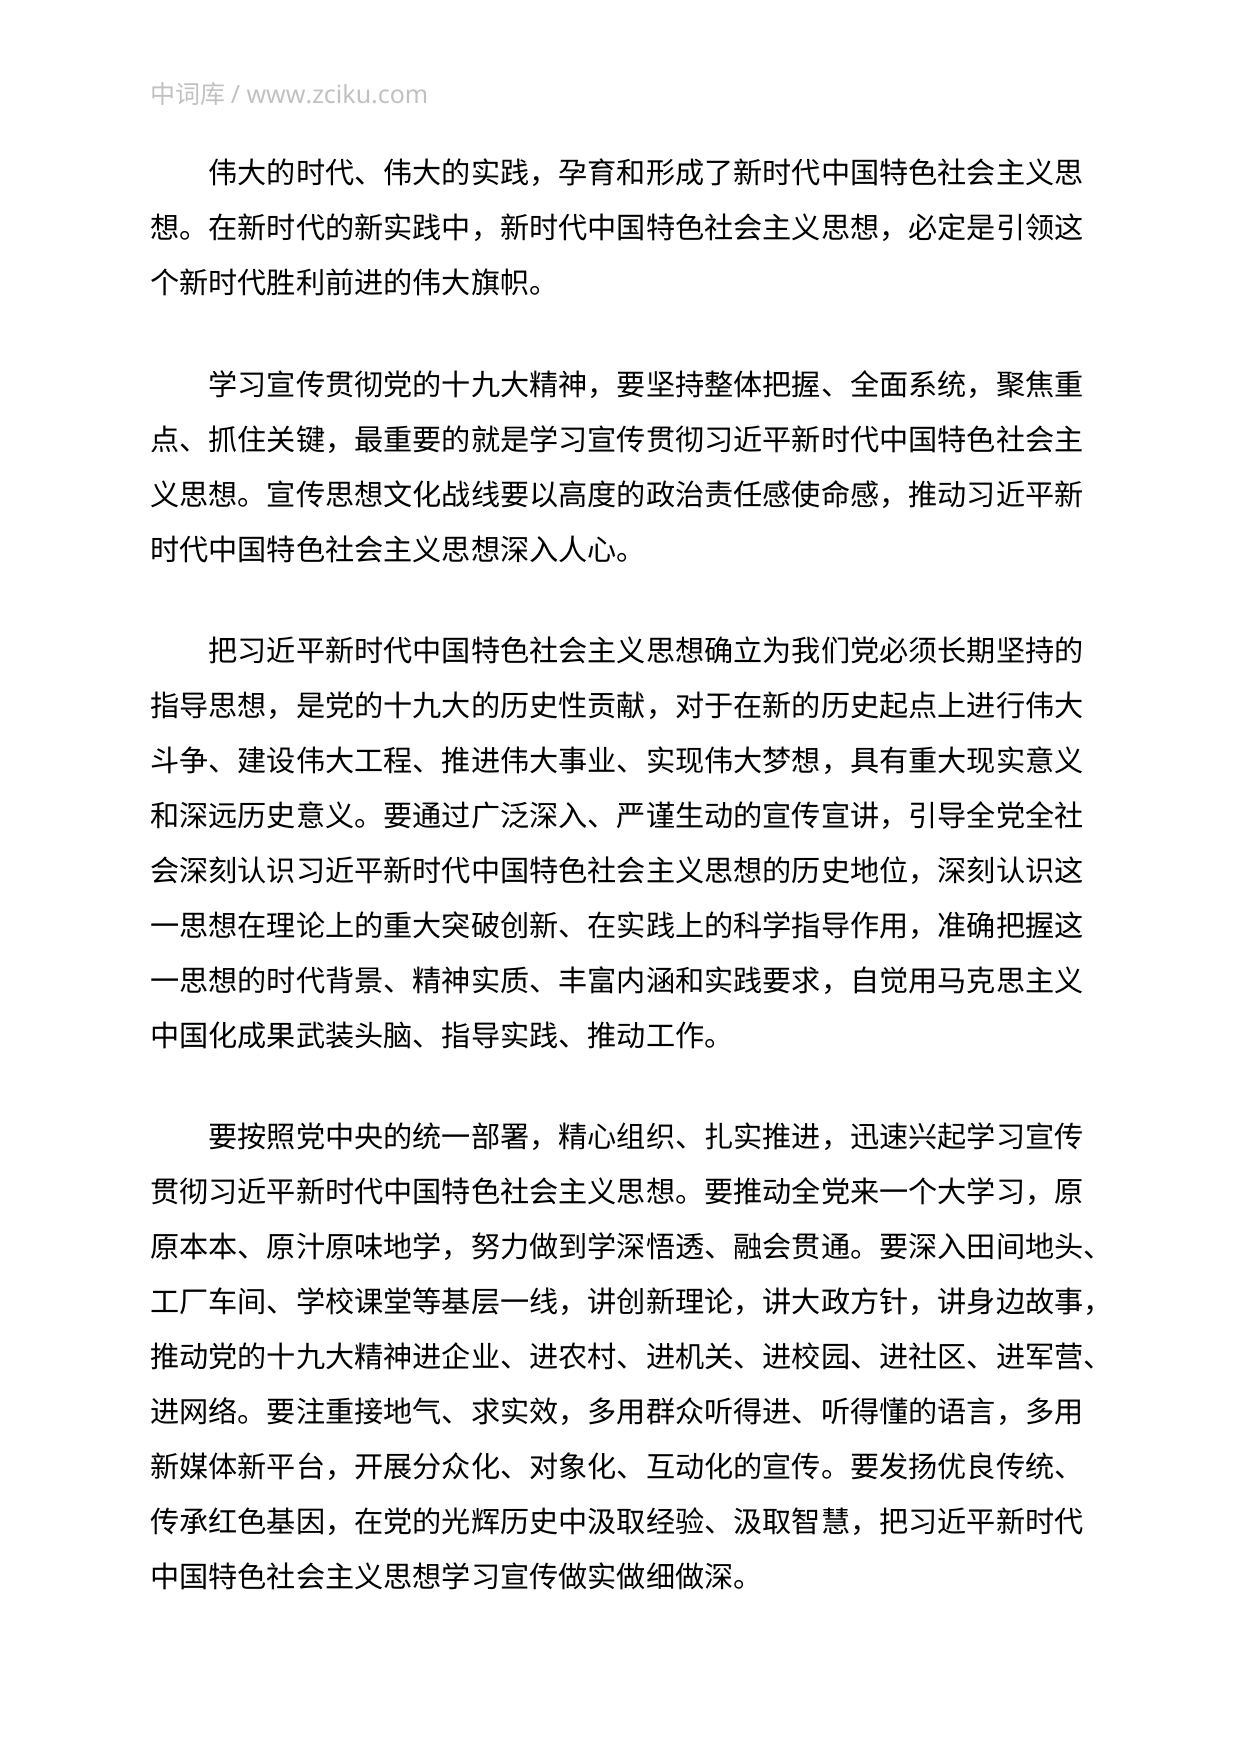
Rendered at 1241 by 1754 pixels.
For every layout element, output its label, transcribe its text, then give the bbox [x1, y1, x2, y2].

text 把习近平新时代中国特色社会主义思想确立为我们党必须长期坚持的指导思想，是党的十九大的历史性贡献，对于在新的历史起点上进行伟大斗争、建设伟大工程、推进伟大事业、实现伟大梦想，具有重大现实意义和深远历史意义。要通过广泛深入、严谨生动的宣传宣讲，引导全党全社会深刻认识习近平新时代中国特色社会主义思想的历史地位，深刻认识这一思想在理论上的重大突破创新、在实践上的科学指导作用，准确把握这一思想的时代背景、精神实质、丰富内涵和实践要求，自觉用马克思主义中国化成果武装头脑、指导实践、推动工作。 [150, 628, 1090, 1054]
text 伟大的时代、伟大的实践，孕育和形成了新时代中国特色社会主义思想。在新时代的新实践中，新时代中国特色社会主义思想，必定是引领这个新时代胜利前进的伟大旗帜。 [150, 150, 1090, 302]
text 要按照党中央的统一部署，精心组织、扎实推进，迅速兴起学习宣传贯彻习近平新时代中国特色社会主义思想。要推动全党来一个大学习，原原本本、原汁原味地学，努力做到学深悟透、融会贯通。要深入田间地头、工厂车间、学校课堂等基层一线，讲创新理论，讲大政方针，讲身边故事，推动党的十九大精神进企业、进农村、进机关、进校园、进社区、进军营、进网络。要注重接地气、求实效，多用群众听得进、听得懂的语言，多用新媒体新平台，开展分众化、对象化、互动化的宣传。要发扬优良传统、传承红色基因，在党的光辉历史中汲取经验、汲取智慧，把习近平新时代中国特色社会主义思想学习宣传做实做细做深。 [150, 1114, 1090, 1596]
text 学习宣传贯彻党的十九大精神，要坚持整体把握、全面系统，聚焦重点、抓住关键，最重要的就是学习宣传贯彻习近平新时代中国特色社会主义思想。宣传思想文化战线要以高度的政治责任感使命感，推动习近平新时代中国特色社会主义思想深入人心。 [150, 362, 1090, 568]
